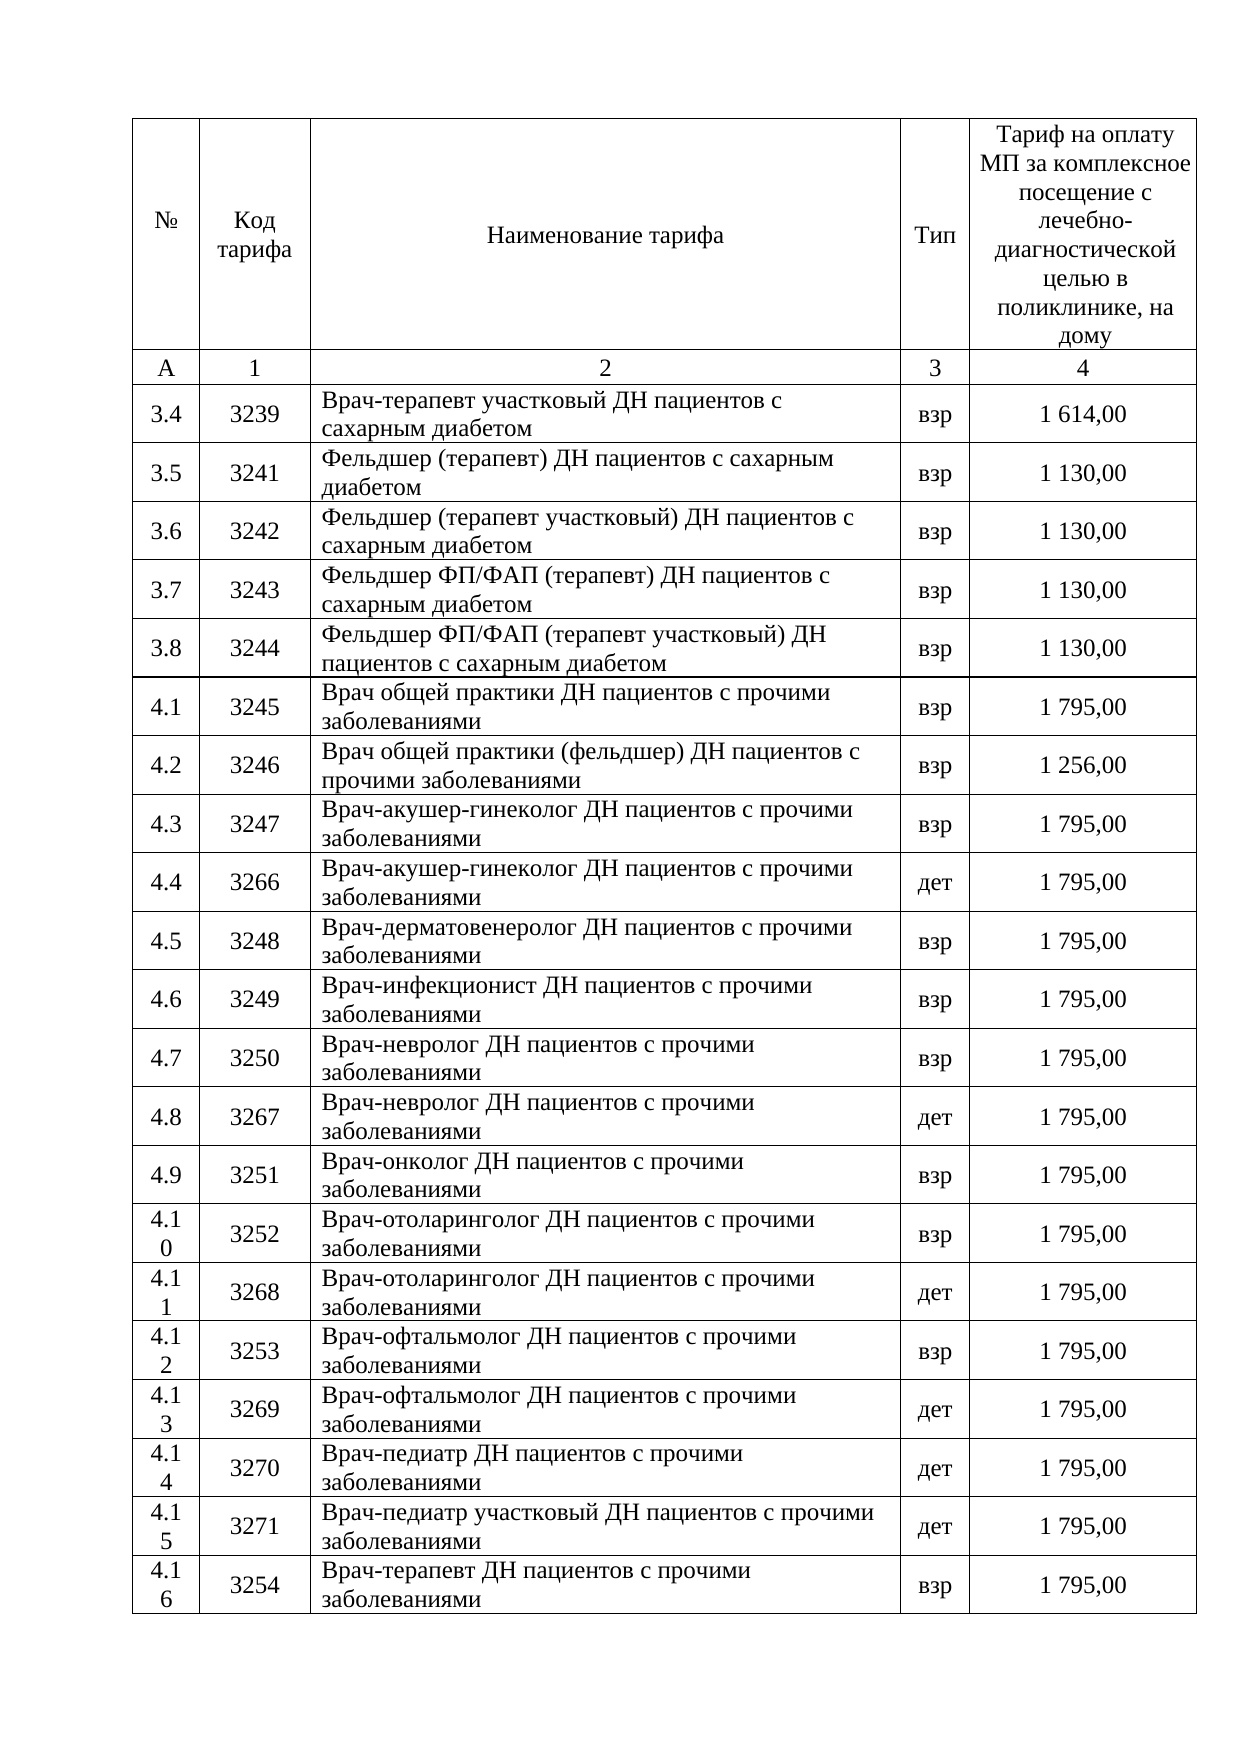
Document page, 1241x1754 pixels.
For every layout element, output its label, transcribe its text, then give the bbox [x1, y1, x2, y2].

table_cell 1 256,00 [970, 736, 1196, 793]
table_cell Врач-отоларинголог ДН пациентов с прочими заболеваниями [311, 1204, 900, 1262]
table_cell 4.13 [133, 1380, 199, 1437]
table_cell 3241 [200, 443, 310, 501]
table_cell 1 130,00 [970, 502, 1196, 559]
table_cell 3.7 [133, 560, 199, 618]
table_cell Врач-терапевт ДН пациентов с прочими заболеваниями [311, 1556, 900, 1613]
table_cell 1 795,00 [970, 1321, 1196, 1379]
table_cell взр [901, 1146, 969, 1203]
table_cell Врач-педиатр ДН пациентов с прочими заболеваниями [311, 1439, 900, 1496]
table_cell Фельдшер (терапевт участковый) ДН пациентов с сахарным диабетом [311, 502, 900, 559]
table_cell 3.6 [133, 502, 199, 559]
table_cell 4.8 [133, 1087, 199, 1145]
table_cell 1 795,00 [970, 1029, 1196, 1086]
table_cell 3251 [200, 1146, 310, 1203]
table_cell взр [901, 443, 969, 501]
table_cell взр [901, 736, 969, 793]
table_cell Врач-дерматовенеролог ДН пациентов с прочими заболеваниями [311, 912, 900, 969]
table_cell 4.11 [133, 1263, 199, 1320]
table_cell взр [901, 970, 969, 1028]
table_cell 3.5 [133, 443, 199, 501]
table_cell 4.6 [133, 970, 199, 1028]
table_cell 3270 [200, 1439, 310, 1496]
table_cell 3254 [200, 1556, 310, 1613]
table_cell 1 795,00 [970, 795, 1196, 852]
table_cell 1 795,00 [970, 678, 1196, 735]
table_cell 3248 [200, 912, 310, 969]
table_header Тариф на оплату МП за комплексное посещение с лечебно-диагностической целью в поликлинике, на дому [970, 119, 1196, 349]
table_cell взр [901, 678, 969, 735]
table_cell взр [901, 1321, 969, 1379]
table_cell 1 795,00 [970, 1146, 1196, 1203]
table_cell Врач-терапевт участковый ДН пациентов с сахарным диабетом [311, 385, 900, 442]
table_cell Врач-акушер-гинеколог ДН пациентов с прочими заболеваниями [311, 795, 900, 852]
table_cell 3246 [200, 736, 310, 793]
table_cell 3271 [200, 1497, 310, 1554]
table_cell 3249 [200, 970, 310, 1028]
table_cell Фельдшер ФП/ФАП (терапевт) ДН пациентов с сахарным диабетом [311, 560, 900, 618]
table_cell 4.9 [133, 1146, 199, 1203]
table_cell 1 795,00 [970, 1497, 1196, 1554]
table_cell Врач-невролог ДН пациентов с прочими заболеваниями [311, 1087, 900, 1145]
table_cell 4.7 [133, 1029, 199, 1086]
table_cell взр [901, 1029, 969, 1086]
table_cell взр [901, 619, 969, 676]
table_cell 3 [901, 350, 969, 384]
table_cell 3252 [200, 1204, 310, 1262]
table_cell 4.1 [133, 678, 199, 735]
table_cell 3242 [200, 502, 310, 559]
table_cell 4.3 [133, 795, 199, 852]
table_cell Врач-отоларинголог ДН пациентов с прочими заболеваниями [311, 1263, 900, 1320]
table_header № [133, 119, 199, 349]
table_cell 1 795,00 [970, 1439, 1196, 1496]
table_cell 1 130,00 [970, 560, 1196, 618]
table_cell взр [901, 502, 969, 559]
table_cell взр [901, 1204, 969, 1262]
table_cell 1 795,00 [970, 1087, 1196, 1145]
table_cell Врач общей практики ДН пациентов с прочими заболеваниями [311, 678, 900, 735]
table_cell дет [901, 1380, 969, 1437]
table_cell дет [901, 1439, 969, 1496]
table_cell Врач общей практики (фельдшер) ДН пациентов с прочими заболеваниями [311, 736, 900, 793]
table_header Тип [901, 119, 969, 349]
table_cell Врач-невролог ДН пациентов с прочими заболеваниями [311, 1029, 900, 1086]
table_cell 1 795,00 [970, 970, 1196, 1028]
table_cell дет [901, 1263, 969, 1320]
table_cell 1 130,00 [970, 443, 1196, 501]
table_cell А [133, 350, 199, 384]
table_cell 1 795,00 [970, 1380, 1196, 1437]
table_cell 3269 [200, 1380, 310, 1437]
table_cell 4.5 [133, 912, 199, 969]
table_cell взр [901, 795, 969, 852]
table_cell 1 795,00 [970, 1263, 1196, 1320]
table_cell Фельдшер (терапевт) ДН пациентов с сахарным диабетом [311, 443, 900, 501]
table_cell 3245 [200, 678, 310, 735]
table_cell 3.4 [133, 385, 199, 442]
table_cell 3250 [200, 1029, 310, 1086]
table_cell взр [901, 385, 969, 442]
table_header Код тарифа [200, 119, 310, 349]
table_cell 3268 [200, 1263, 310, 1320]
table_cell Врач-инфекционист ДН пациентов с прочими заболеваниями [311, 970, 900, 1028]
table_cell Врач-офтальмолог ДН пациентов с прочими заболеваниями [311, 1380, 900, 1437]
table_cell 4.14 [133, 1439, 199, 1496]
table_cell 1 795,00 [970, 1556, 1196, 1613]
table_cell 3253 [200, 1321, 310, 1379]
table_cell взр [901, 1556, 969, 1613]
table_cell взр [901, 912, 969, 969]
table_header Наименование тарифа [311, 119, 900, 349]
table_cell Врач-педиатр участковый ДН пациентов с прочими заболеваниями [311, 1497, 900, 1554]
table_cell 1 [200, 350, 310, 384]
table_cell 4.4 [133, 853, 199, 911]
table_cell 4.16 [133, 1556, 199, 1613]
table_cell дет [901, 1497, 969, 1554]
table_cell 1 795,00 [970, 853, 1196, 911]
table_cell 3243 [200, 560, 310, 618]
table_cell 4 [970, 350, 1196, 384]
table_cell 4.10 [133, 1204, 199, 1262]
table_cell дет [901, 853, 969, 911]
table_cell 3267 [200, 1087, 310, 1145]
table_cell 3.8 [133, 619, 199, 676]
table_cell 4.15 [133, 1497, 199, 1554]
table_cell Врач-акушер-гинеколог ДН пациентов с прочими заболеваниями [311, 853, 900, 911]
table_cell 2 [311, 350, 900, 384]
table_cell дет [901, 1087, 969, 1145]
table_cell 4.2 [133, 736, 199, 793]
table_cell 1 795,00 [970, 1204, 1196, 1262]
table_cell 1 614,00 [970, 385, 1196, 442]
table_cell Врач-онколог ДН пациентов с прочими заболеваниями [311, 1146, 900, 1203]
table_cell 4.12 [133, 1321, 199, 1379]
table_cell 3266 [200, 853, 310, 911]
table_cell 3239 [200, 385, 310, 442]
table_cell 1 130,00 [970, 619, 1196, 676]
table_cell 3247 [200, 795, 310, 852]
table_cell Фельдшер ФП/ФАП (терапевт участковый) ДН пациентов с сахарным диабетом [311, 619, 900, 676]
table_cell 1 795,00 [970, 912, 1196, 969]
table_cell Врач-офтальмолог ДН пациентов с прочими заболеваниями [311, 1321, 900, 1379]
table_cell взр [901, 560, 969, 618]
table_cell 3244 [200, 619, 310, 676]
